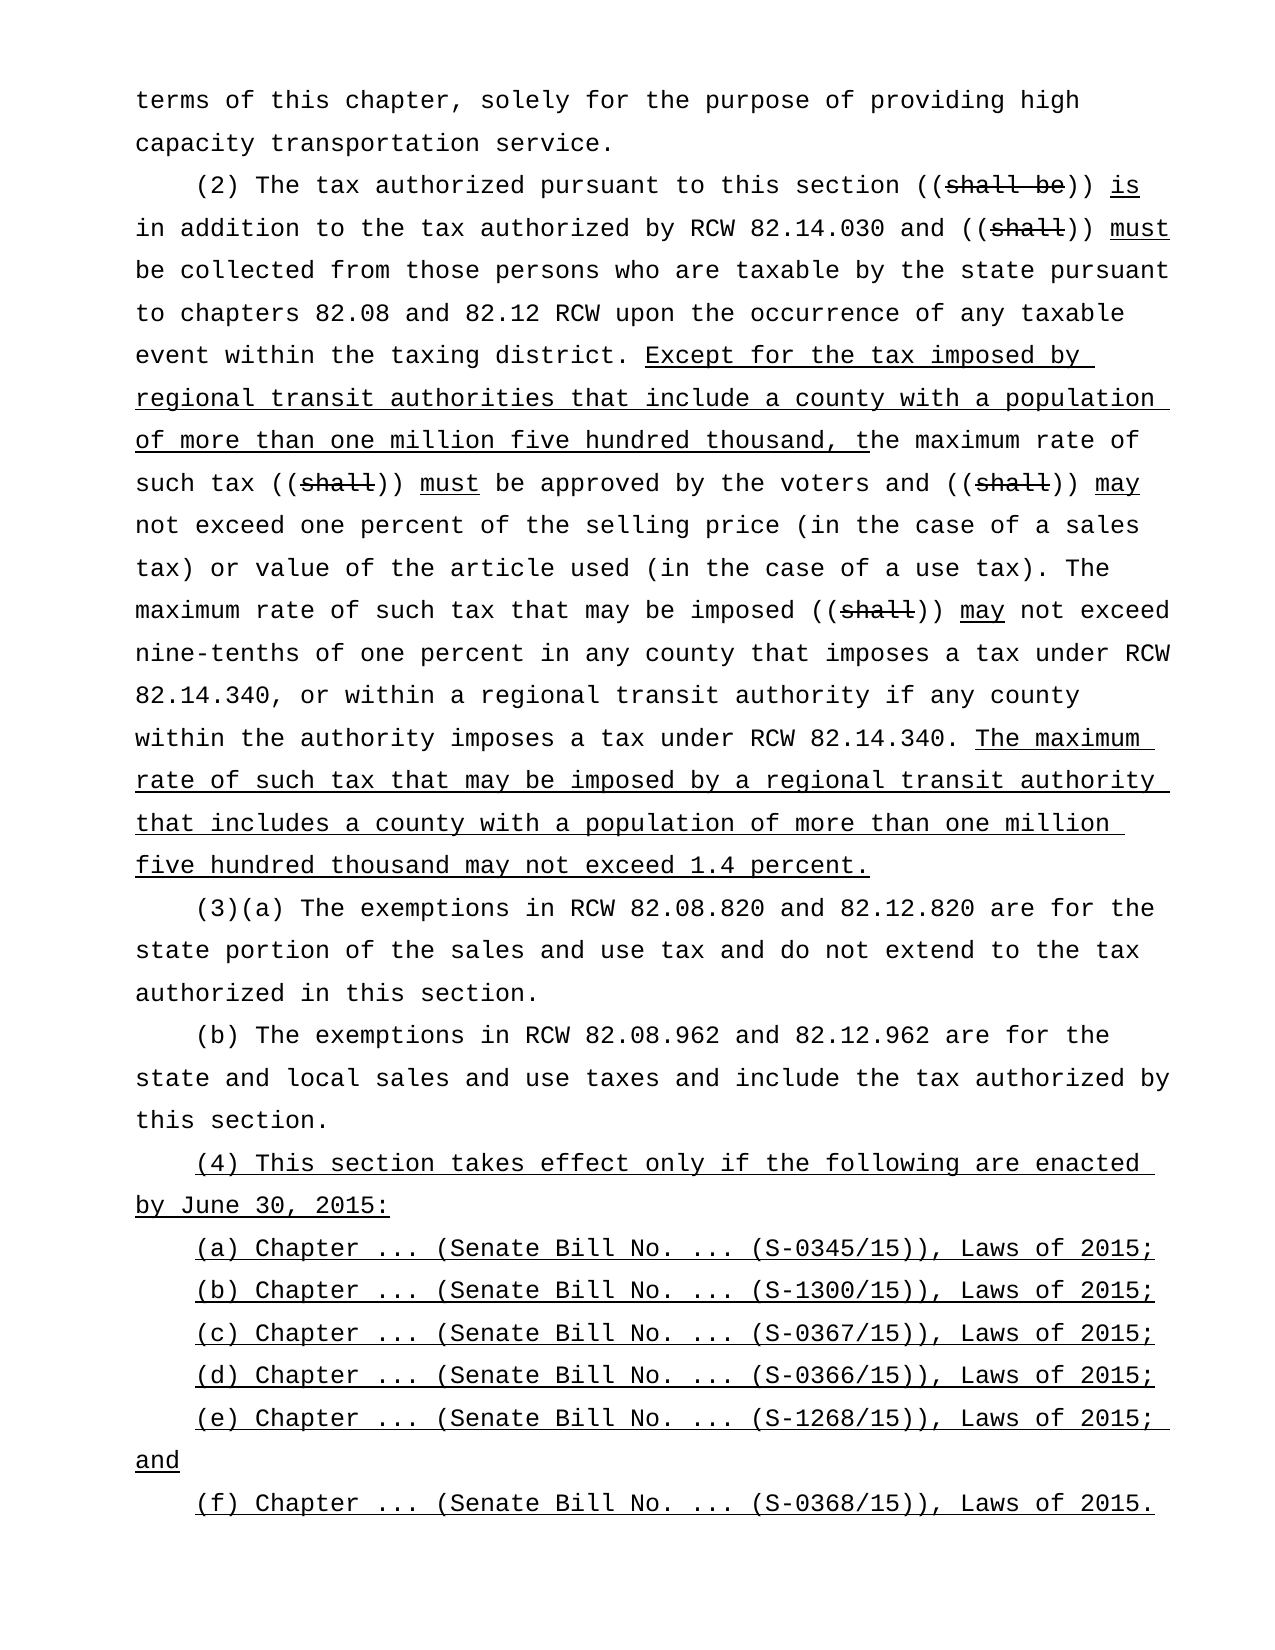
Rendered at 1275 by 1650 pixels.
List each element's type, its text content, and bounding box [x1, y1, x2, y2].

text (e) Chapter ... (Senate Bill No. ... (S-1268/15)), Laws of 2015; and [135, 1392, 1170, 1477]
text (2) The tax authorized pursuant to this section ((shall be)) is in addition to the tax authorized by RCW 82.14.030 and ((shall)) must be collected from those persons who are taxable by the state pursuant to chapters 82.08 and 82.12 RCW upon the occurrence of any taxable event within the taxing district. Except for the tax imposed by regional transit authorities that include a county with a population of more than one million five hundred thousand, the maximum rate of such tax ((shall)) must be approved by the voters and ((shall)) may not exceed one percent of the selling price (in the case of a sales tax) or value of the article used (in the case of a use tax). The maximum rate of such tax that may be imposed ((shall)) may not exceed nine-tenths of one percent in any county that imposes a tax under RCW 82.14.340, or within a regional transit authority if any county within the authority imposes a tax under RCW 82.14.340. The maximum rate of such tax that may be imposed by a regional transit authority that includes a county with a population of more than one million five hundred thousand may not exceed 1.4 percent. [135, 410, 1170, 791]
text (2) The tax authorized pursuant to this section ((shall be)) is in addition to the tax authorized by RCW 82.14.030 and ((shall)) must be collected from those persons who are taxable by the state pursuant to chapters 82.08 and 82.12 RCW upon the occurrence of any taxable event within the taxing district. Except for the tax imposed by regional transit authorities that include a county with a population of more than one million five hundred thousand, the maximum rate of such tax ((shall)) must be approved by the voters and ((shall)) may not exceed one percent of the selling price (in the case of a sales tax) or value of the article used (in the case of a use tax). The maximum rate of such tax that may be imposed ((shall)) may not exceed nine-tenths of one percent in any county that imposes a tax under RCW 82.14.340, or within a regional transit authority if any county within the authority imposes a tax under RCW 82.14.340. The maximum rate of such tax that may be imposed by a regional transit authority that includes a county with a population of more than one million five hundred thousand may not exceed 1.4 percent. [135, 793, 1170, 882]
text (2) The tax authorized pursuant to this section ((shall be)) is in addition to the tax authorized by RCW 82.14.030 and ((shall)) must be collected from those persons who are taxable by the state pursuant to chapters 82.08 and 82.12 RCW upon the occurrence of any taxable event within the taxing district. Except for the tax imposed by regional transit authorities that include a county with a population of more than one million five hundred thousand, the maximum rate of such tax ((shall)) must be approved by the voters and ((shall)) may not exceed one percent of the selling price (in the case of a sales tax) or value of the article used (in the case of a use tax). The maximum rate of such tax that may be imposed ((shall)) may not exceed nine-tenths of one percent in any county that imposes a tax under RCW 82.14.340, or within a regional transit authority if any county within the authority imposes a tax under RCW 82.14.340. The maximum rate of such tax that may be imposed by a regional transit authority that includes a county with a population of more than one million five hundred thousand may not exceed 1.4 percent. [135, 160, 1170, 409]
text (b) The exemptions in RCW 82.08.962 and 82.12.962 are for the state and local sales and use taxes and include the tax authorized by this section. [135, 1010, 1170, 1137]
text (3)(a) The exemptions in RCW 82.08.820 and 82.12.820 are for the state portion of the sales and use tax and do not extend to the tax authorized in this section. [135, 882, 1170, 1010]
text (4) This section takes effect only if the following are enacted by June 30, 2015: [135, 1137, 1170, 1222]
text (c) Chapter ... (Senate Bill No. ... (S-0367/15)), Laws of 2015; [135, 1307, 1170, 1350]
text (f) Chapter ... (Senate Bill No. ... (S-0368/15)), Laws of 2015. [135, 1477, 1170, 1520]
text (b) Chapter ... (Senate Bill No. ... (S-1300/15)), Laws of 2015; [135, 1265, 1170, 1307]
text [135, 75, 1170, 160]
text (a) Chapter ... (Senate Bill No. ... (S-0345/15)), Laws of 2015; [135, 1222, 1170, 1265]
text (d) Chapter ... (Senate Bill No. ... (S-0366/15)), Laws of 2015; [135, 1350, 1170, 1392]
